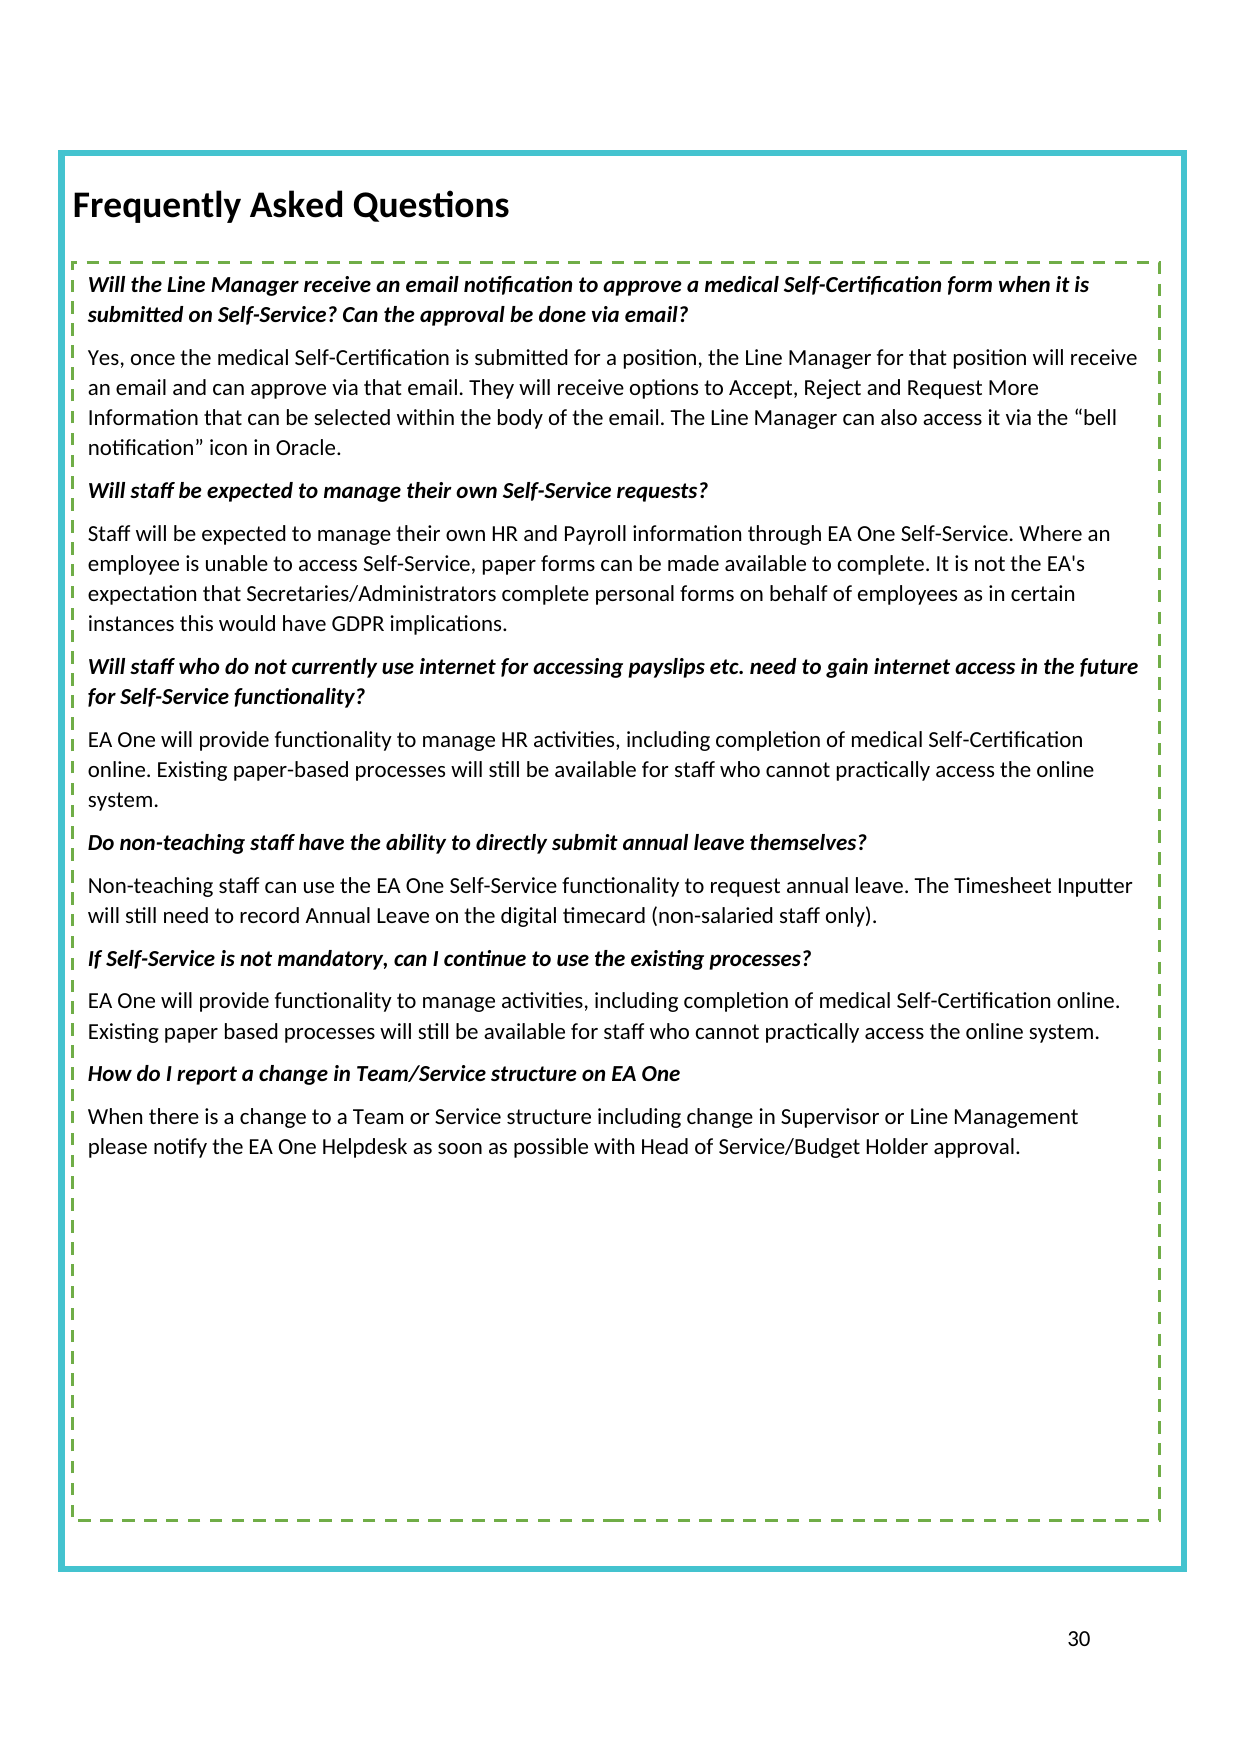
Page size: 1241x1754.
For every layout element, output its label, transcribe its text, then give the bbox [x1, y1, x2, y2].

table_header Frequently Asked Questions [65, 156, 1181, 1566]
